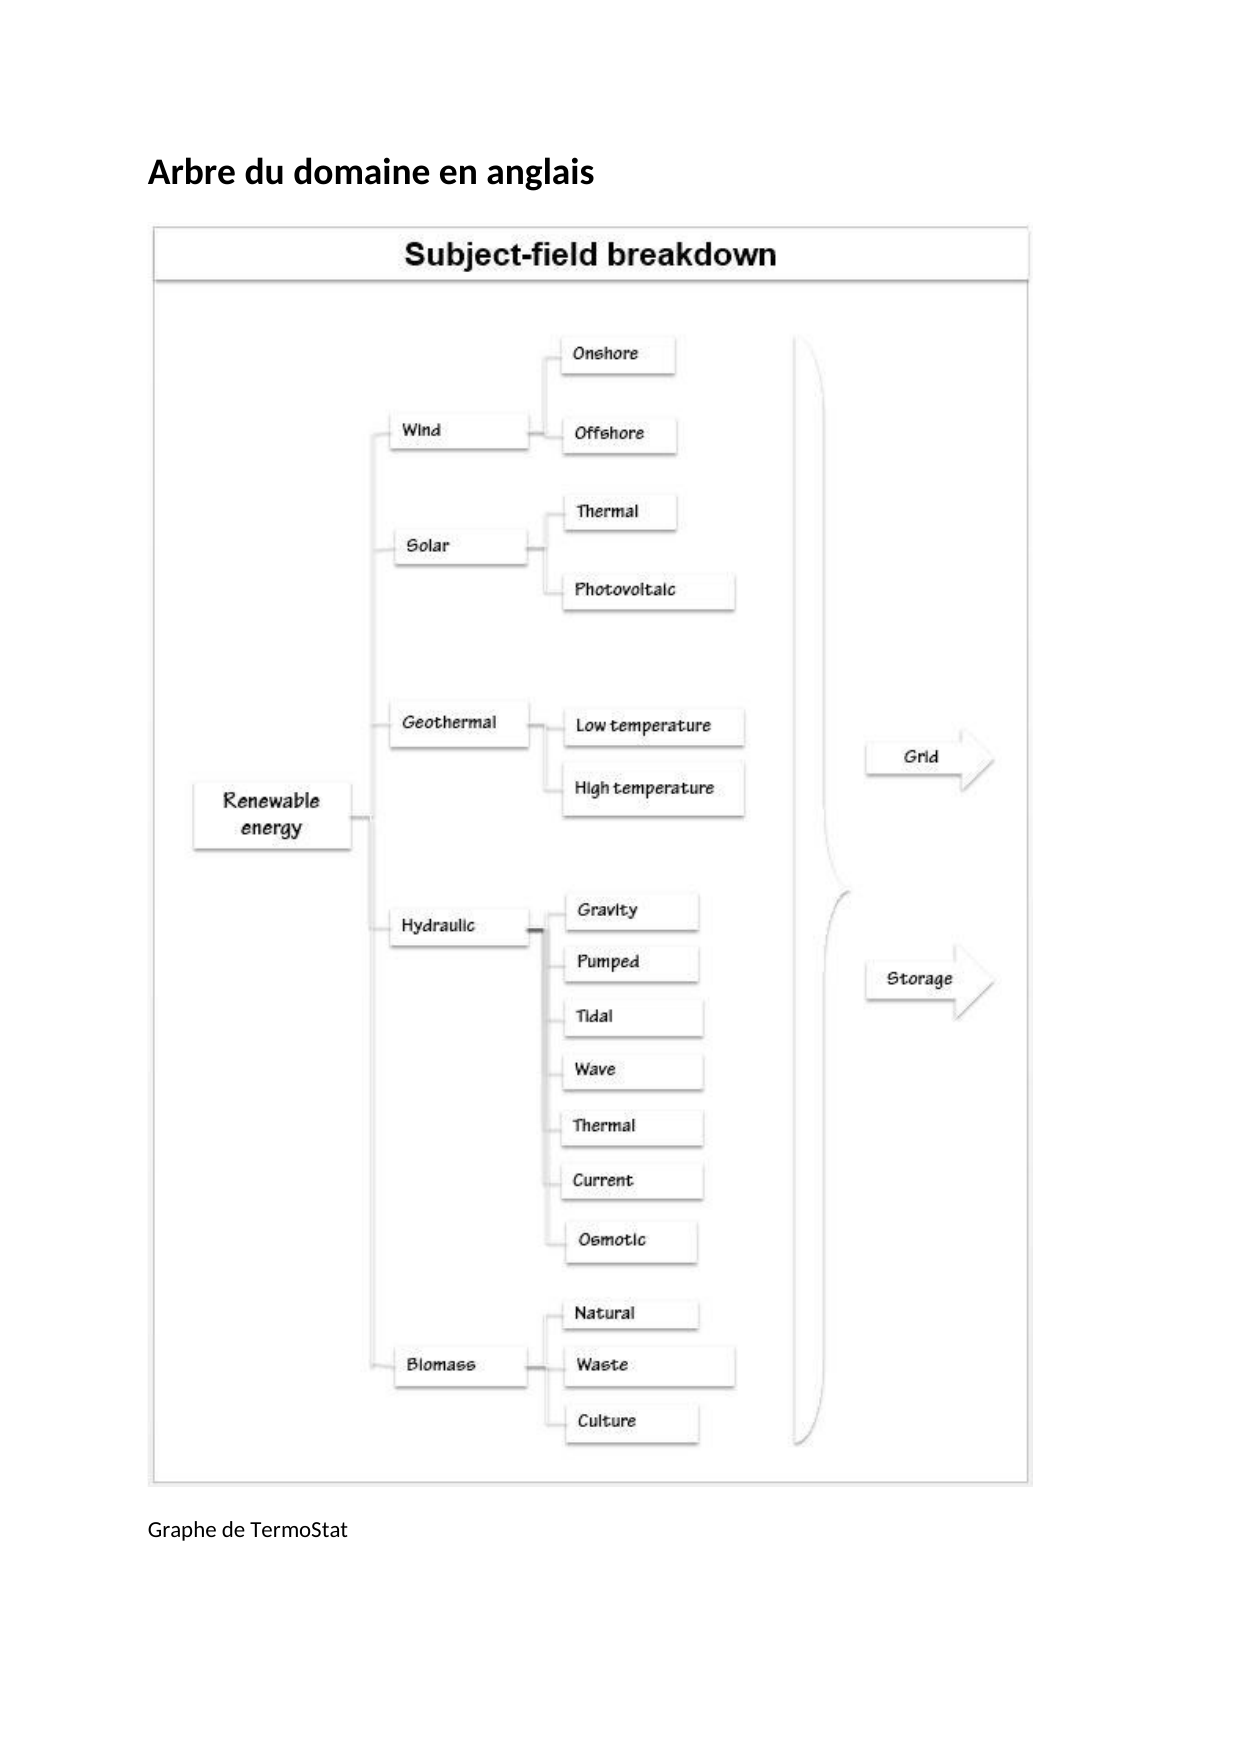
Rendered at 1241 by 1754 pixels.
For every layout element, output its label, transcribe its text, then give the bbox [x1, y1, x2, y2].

text Graphe de TermoStat [148, 1516, 1093, 1544]
text Arbre du domaine en anglais [148, 148, 1093, 193]
